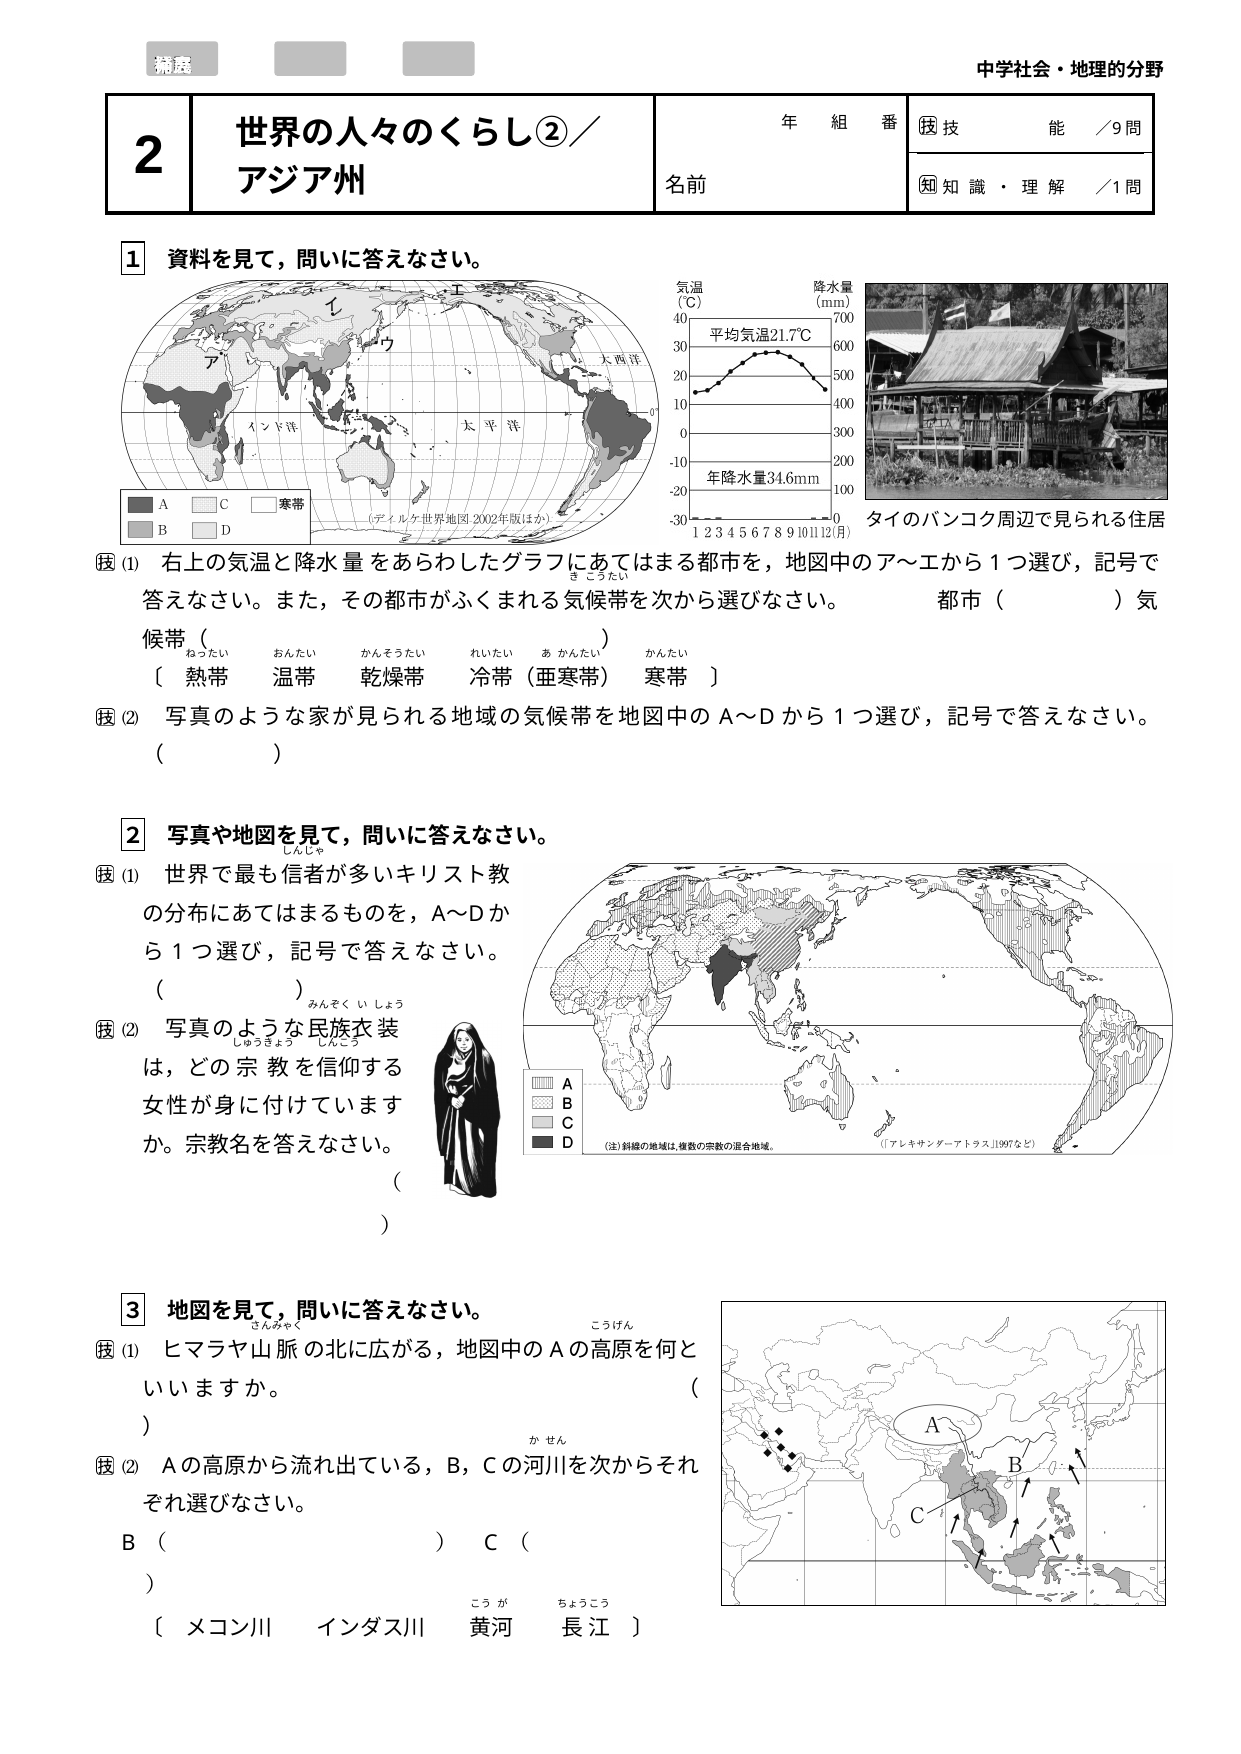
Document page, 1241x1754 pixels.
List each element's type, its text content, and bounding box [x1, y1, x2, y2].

text １ 資料を見て，問いに答えなさい。 [121, 126, 1160, 276]
text ２ 写真や地図を見て，問いに答えなさい。 [121, 813, 1160, 852]
text 〔 メコン川 インダス川 〕 [141, 1605, 1160, 1643]
picture [96, 708, 115, 726]
picture [96, 1456, 114, 1475]
picture [662, 273, 865, 543]
text ⑴ 右上の気温とをあらわしたグラフにあてはまる都市を，地図中のア～エから1つ選び，記号で答えなさい。また，その都市がふくまれるを次から選びなさい。 都市（ ）気候帯（ ） [121, 539, 1160, 655]
text ⑴ ヒマラヤの北に広がる，地図中のAのを何といいますか。 （ ） [121, 1327, 699, 1442]
picture [523, 863, 1173, 1155]
picture [96, 1020, 114, 1039]
picture [919, 116, 937, 126]
text （ ） [121, 1160, 404, 1245]
picture [96, 553, 115, 571]
text ⑵ 写真のような家が見られる地域の気候帯を地図中のA～Dから1つ選び，記号で答えなさい。 （ ） [121, 693, 1160, 770]
picture [722, 1302, 1165, 1605]
picture [120, 280, 659, 545]
picture [432, 1020, 502, 1199]
text ⑵ Aの高原から流れ出ている，B，Cのを次からそれぞれ選びなさい。 [121, 1442, 699, 1519]
text ３ 地図を見て，問いに答えなさい。 [121, 1288, 1160, 1327]
picture [96, 865, 114, 883]
text ⑴ 世界で最もが多いキリスト教の分布にあてはまるものを，A～Dから1つ選び，記号で答えなさい。 （ ） [121, 852, 511, 1006]
picture [96, 1340, 114, 1359]
picture [866, 284, 1167, 499]
text 〔 （） 〕 [141, 655, 1160, 693]
text ⑵ 写真のようなは，どのをする女性が身に付けていますか。宗教名を答えなさい。 [121, 1006, 404, 1160]
text B（ ） C（ ） [121, 1519, 706, 1605]
